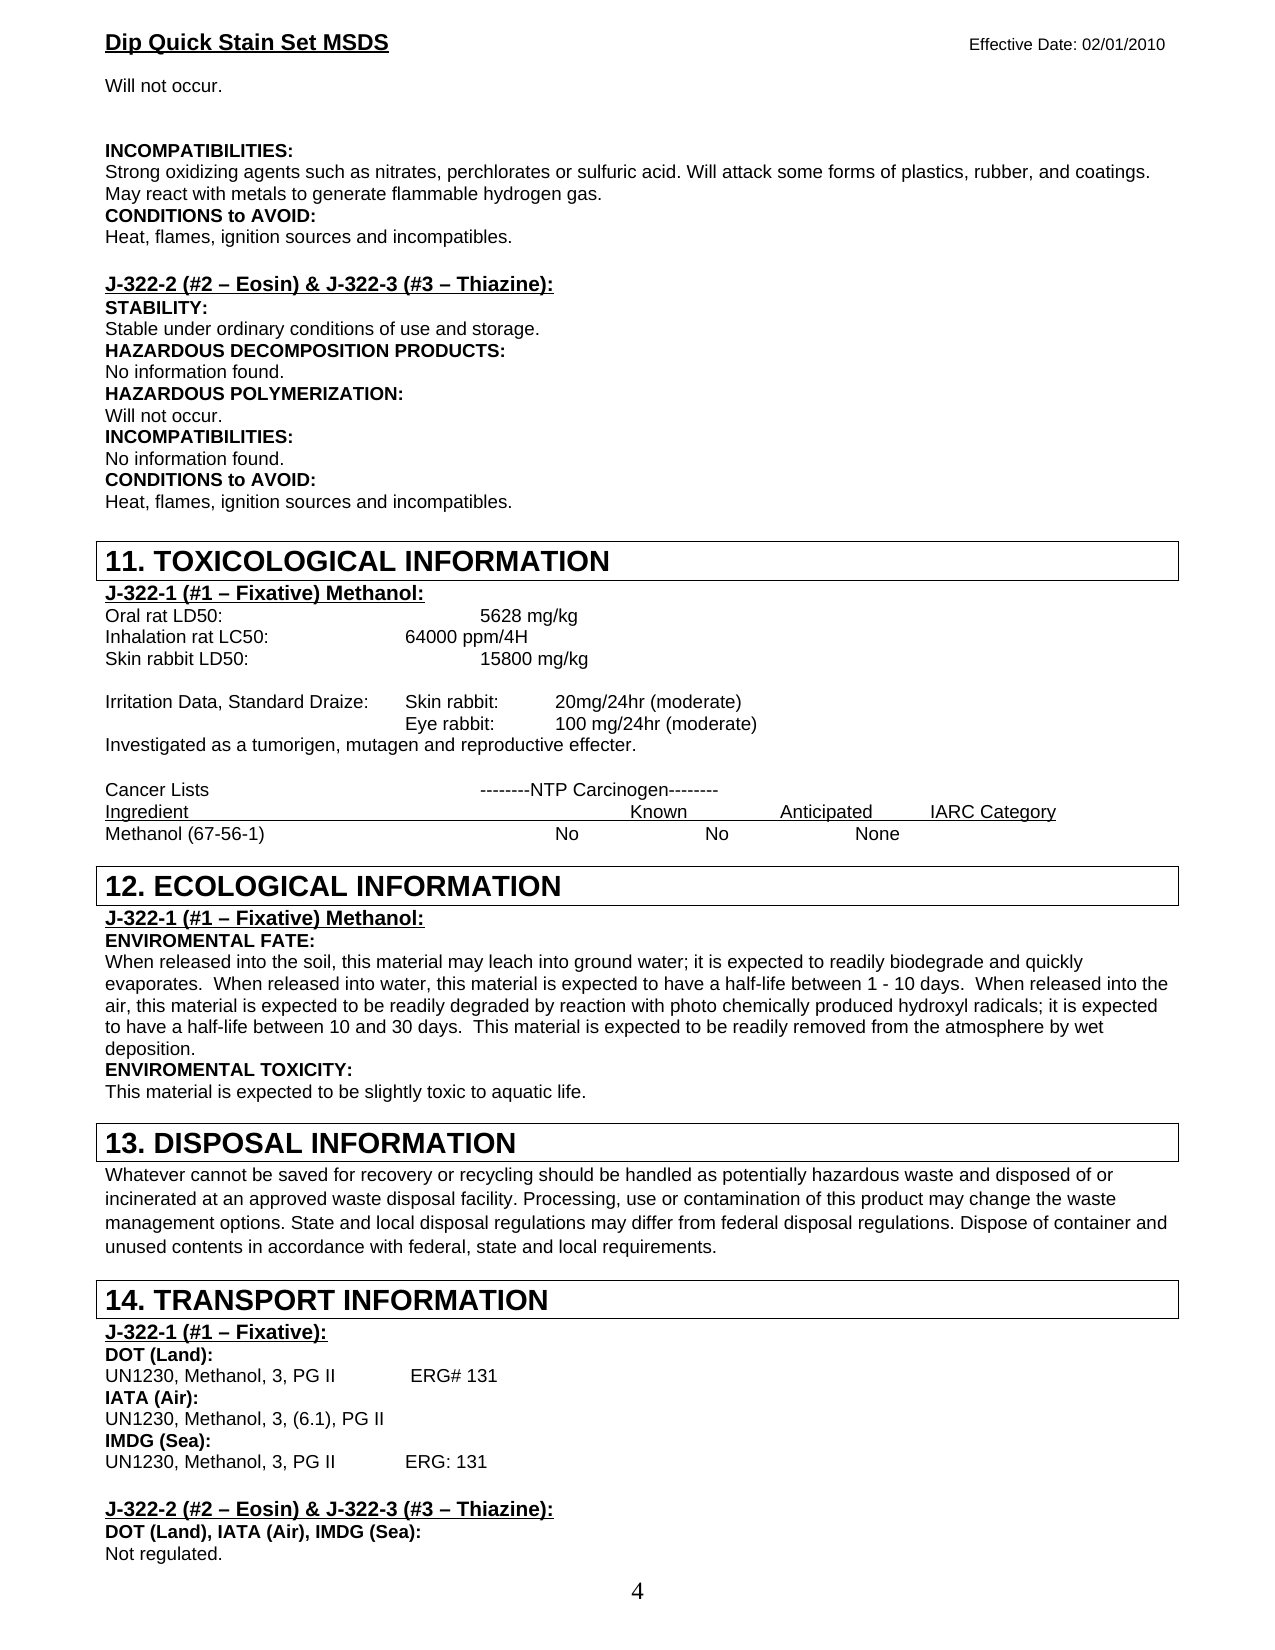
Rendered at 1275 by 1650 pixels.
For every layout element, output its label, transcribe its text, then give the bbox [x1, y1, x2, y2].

text INCOMPATIBILITIES: [105, 140, 1170, 161]
text UN1230, Methanol, 3, (6.1), PG II [105, 1408, 1170, 1430]
text Cancer Lists --------NTP Carcinogen-------- [105, 777, 1170, 801]
text HAZARDOUS POLYMERIZATION: [105, 383, 1170, 404]
text Inhalation rat LC50: 64000 ppm/4H [105, 626, 1170, 648]
text IMDG (Sea): [105, 1430, 1170, 1451]
text J-322-1 (#1 – Fixative) Methanol: [105, 581, 1170, 605]
text 11. TOXICOLOGICAL INFORMATION [97, 542, 1178, 580]
text Skin rabbit LD50: 15800 mg/kg [105, 648, 1170, 669]
text J-322-2 (#2 – Eosin) & J-322-3 (#3 – Thiazine): [105, 1497, 1170, 1521]
text Oral rat LD50: 5628 mg/kg [105, 605, 1170, 626]
text J-322-1 (#1 – Fixative) Methanol: [105, 906, 1170, 930]
text Heat, flames, ignition sources and incompatibles. [105, 491, 1170, 512]
text 13. DISPOSAL INFORMATION [97, 1124, 1178, 1161]
text HAZARDOUS DECOMPOSITION PRODUCTS: [105, 340, 1170, 361]
text Ingredient Known Anticipated IARC Category [105, 801, 1170, 823]
text CONDITIONS to AVOID: [105, 469, 1170, 491]
text 12. ECOLOGICAL INFORMATION [97, 867, 1178, 905]
text This material is expected to be slightly toxic to aquatic life. [105, 1081, 1170, 1102]
text Investigated as a tumorigen, mutagen and reproductive effecter. [105, 734, 1170, 756]
text Irritation Data, Standard Draize: Skin rabbit: 20mg/24hr (moderate) [105, 691, 1170, 713]
text When released into the soil, this material may leach into ground water; it is expected to readily biodegrade and quickly evaporates. When released into water, this material is expected to have a half-life between 1 - 10 days. When released into the air, this material is expected to be readily degraded by reaction with photo chemically produced hydroxyl radicals; it is expected to have a half-life between 10 and 30 days. This material is expected to be readily removed from the atmosphere by wet deposition. [105, 951, 1170, 1059]
text Heat, flames, ignition sources and incompatibles. [105, 226, 1170, 247]
text 14. TRANSPORT INFORMATION [97, 1281, 1178, 1318]
text J-322-1 (#1 – Fixative): [105, 1319, 1170, 1343]
text CONDITIONS to AVOID: [105, 204, 1170, 226]
text Whatever cannot be saved for recovery or recycling should be handled as potentially hazardous waste and disposed of or incinerated at an approved waste disposal facility. Processing, use or contamination of this product may change the waste management options. State and local disposal regulations may differ from federal disposal regulations. Dispose of container and unused contents in accordance with federal, state and local requirements. [105, 1162, 1170, 1258]
text UN1230, Methanol, 3, PG II ERG# 131 [105, 1365, 1170, 1387]
text ENVIROMENTAL FATE: [105, 930, 1170, 951]
text IATA (Air): [105, 1387, 1170, 1408]
text Stable under ordinary conditions of use and storage. [105, 318, 1170, 340]
text No information found. [105, 448, 1170, 469]
text Will not occur. [105, 404, 1170, 426]
text Not regulated. [105, 1543, 1170, 1564]
text INCOMPATIBILITIES: [105, 426, 1170, 448]
text ENVIROMENTAL TOXICITY: [105, 1059, 1170, 1081]
text J-322-2 (#2 – Eosin) & J-322-3 (#3 – Thiazine): [105, 272, 1170, 297]
text Eye rabbit: 100 mg/24hr (moderate) [330, 713, 1170, 734]
text Methanol (67-56-1) No No None [105, 823, 1170, 844]
text UN1230, Methanol, 3, PG II ERG: 131 [105, 1451, 1170, 1473]
text STABILITY: [105, 297, 1170, 318]
text Will not occur. [105, 75, 1170, 97]
text DOT (Land), IATA (Air), IMDG (Sea): [105, 1521, 1170, 1543]
text No information found. [105, 361, 1170, 383]
text Strong oxidizing agents such as nitrates, perchlorates or sulfuric acid. Will attack some forms of plastics, rubber, and coatings. May react with metals to generate flammable hydrogen gas. [105, 161, 1170, 204]
text DOT (Land): [105, 1343, 1170, 1365]
